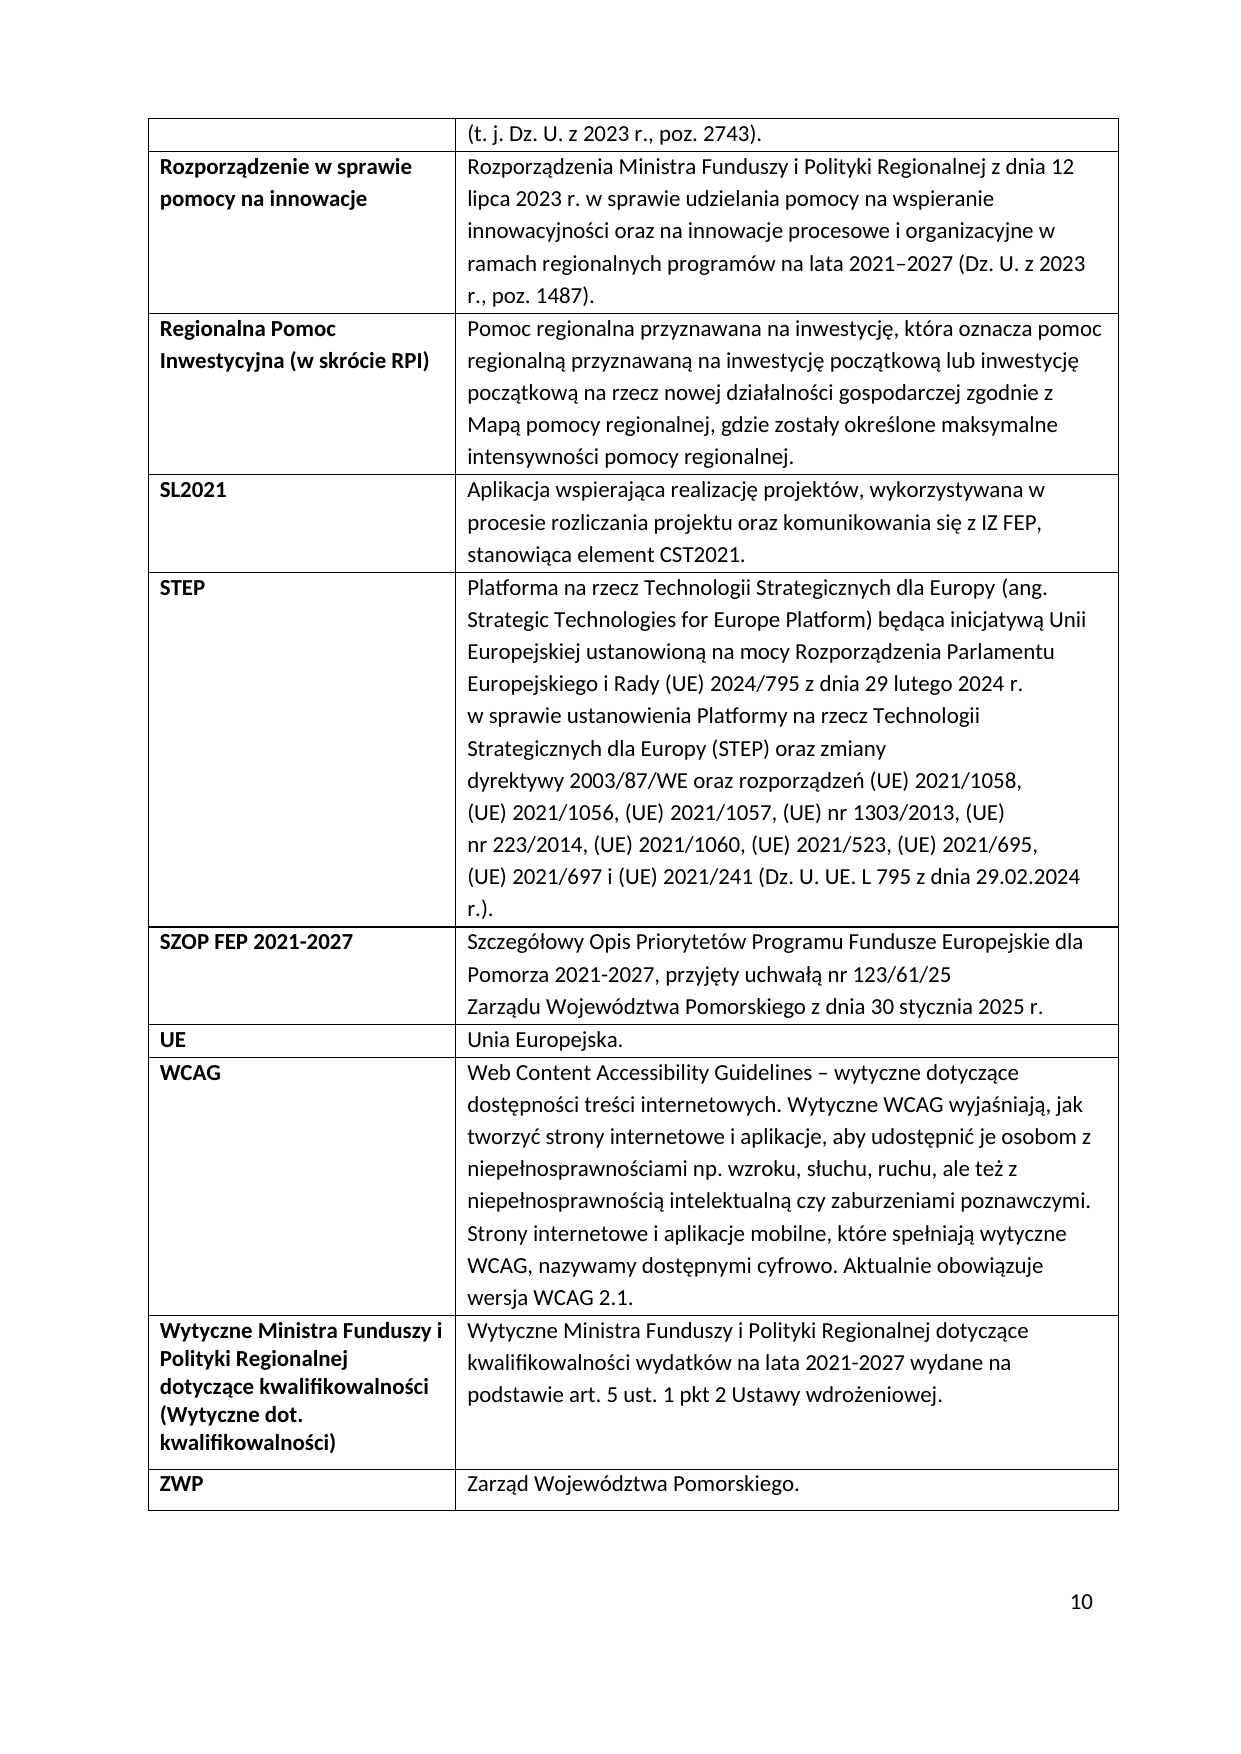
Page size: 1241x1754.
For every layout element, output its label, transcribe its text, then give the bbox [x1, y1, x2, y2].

table_cell ZWP [149, 1470, 455, 1510]
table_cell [456, 119, 1118, 151]
table_cell Rozporządzenia Ministra Funduszy i Polityki Regionalnej z dnia 12 lipca 2023 r. w sprawie udzielania pomocy na wspieranie innowacyjności oraz na innowacje procesowe i organizacyjne w ramach regionalnych programów na lata 2021–2027 (Dz. U. z 2023 r., poz. 1487). [456, 152, 1118, 313]
table_cell Unia Europejska. [456, 1025, 1118, 1057]
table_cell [149, 119, 455, 151]
table_cell SZOP FEP 2021-2027 [149, 928, 455, 1024]
table_cell STEP [149, 573, 455, 926]
table_cell Aplikacja wspierająca realizację projektów, wykorzystywana w procesie rozliczania projektu oraz komunikowania się z IZ FEP, stanowiąca element CST2021. [456, 475, 1118, 572]
table_cell Web Content Accessibility Guidelines – wytyczne dotyczące dostępności treści internetowych. Wytyczne WCAG wyjaśniają, jak tworzyć strony internetowe i aplikacje, aby udostępnić je osobom z niepełnosprawnościami np. wzroku, słuchu, ruchu, ale też z niepełnosprawnością intelektualną czy zaburzeniami poznawczymi. Strony internetowe i aplikacje mobilne, które spełniają wytyczne WCAG, nazywamy dostępnymi cyfrowo. Aktualnie obowiązuje wersja WCAG 2.1. [456, 1058, 1118, 1315]
table_cell Platforma na rzecz Technologii Strategicznych dla Europy (ang. Strategic Technologies for Europe Platform) będąca inicjatywą Unii Europejskiej ustanowioną na mocy Rozporządzenia Parlamentu Europejskiego i Rady (UE) 2024/795 z dnia 29 lutego 2024 r. w sprawie ustanowienia Platformy na rzecz Technologii Strategicznych dla Europy (STEP) oraz zmiany dyrektywy 2003/87/WE oraz rozporządzeń (UE) 2021/1058, (UE) 2021/1056, (UE) 2021/1057, (UE) nr 1303/2013, (UE) nr 223/2014, (UE) 2021/1060, (UE) 2021/523, (UE) 2021/695, (UE) 2021/697 i (UE) 2021/241 (Dz. U. UE. L 795 z dnia 29.02.2024 r.). [456, 573, 1118, 926]
table_cell Zarząd Województwa Pomorskiego. [456, 1470, 1118, 1510]
table_cell Wytyczne Ministra Funduszy i Polityki Regionalnej dotyczące kwalifikowalności (Wytyczne dot. kwalifikowalności) [149, 1316, 455, 1468]
table_cell Pomoc regionalna przyznawana na inwestycję, która oznacza pomoc regionalną przyznawaną na inwestycję początkową lub inwestycję początkową na rzecz nowej działalności gospodarczej zgodnie z Mapą pomocy regionalnej, gdzie zostały określone maksymalne intensywności pomocy regionalnej. [456, 314, 1118, 474]
table_cell SL2021 [149, 475, 455, 572]
table_cell WCAG [149, 1058, 455, 1315]
table_cell Regionalna Pomoc Inwestycyjna (w skrócie RPI) [149, 314, 455, 474]
table_cell Szczegółowy Opis Priorytetów Programu Fundusze Europejskie dla Pomorza 2021-2027, przyjęty uchwałą nr 123/61/25 Zarządu Województwa Pomorskiego z dnia 30 stycznia 2025 r. [456, 928, 1118, 1024]
table_cell Wytyczne Ministra Funduszy i Polityki Regionalnej dotyczące kwalifikowalności wydatków na lata 2021-2027 wydane na podstawie art. 5 ust. 1 pkt 2 Ustawy wdrożeniowej. [456, 1316, 1118, 1468]
table_cell UE [149, 1025, 455, 1057]
table_cell Rozporządzenie w sprawie pomocy na innowacje [149, 152, 455, 313]
